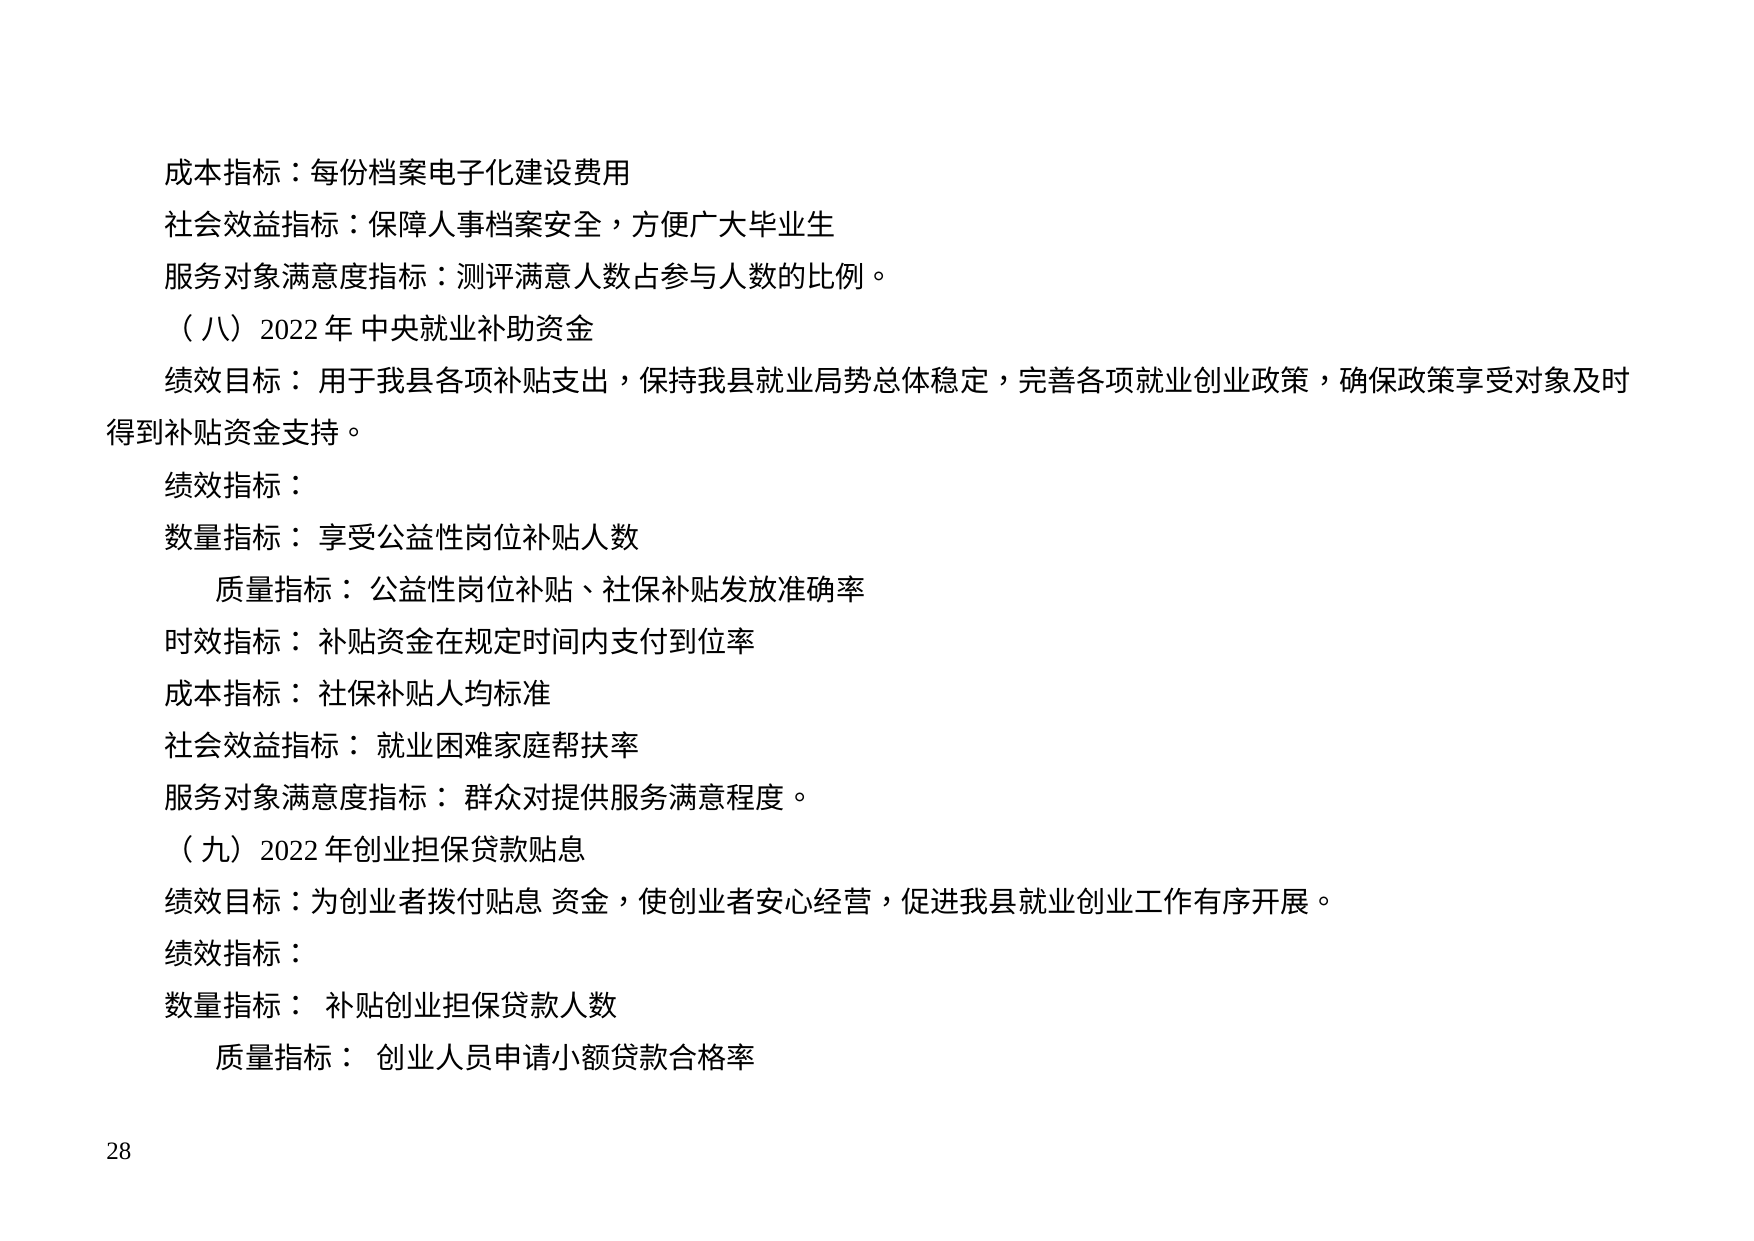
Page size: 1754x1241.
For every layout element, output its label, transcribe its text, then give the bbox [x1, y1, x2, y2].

text 社会效益指标：保障人事档案安全，方便广大毕业生 [106, 194, 1648, 246]
text （ 八）2022年 中央就业补助资金 [106, 298, 1648, 350]
text 绩效指标： [106, 454, 1648, 506]
text 绩效目标： 用于我县各项补贴支出，保持我县就业局势总体稳定，完善各项就业创业政策，确保政策享受对象及时得到补贴资金支持。 [106, 350, 1648, 454]
text 成本指标： 社保补贴人均标准 [106, 663, 1648, 715]
text 服务对象满意度指标：测评满意人数占参与人数的比例。 [106, 246, 1648, 298]
text 社会效益指标： 就业困难家庭帮扶率 [106, 715, 1648, 767]
text 数量指标： 补贴创业担保贷款人数 [106, 975, 1648, 1027]
text 质量指标： 公益性岗位补贴、社保补贴发放准确率 [106, 558, 1648, 611]
text （ 九）2022年创业担保贷款贴息 [106, 819, 1648, 871]
text 服务对象满意度指标： 群众对提供服务满意程度。 [106, 767, 1648, 819]
text 质量指标： 创业人员申请小额贷款合格率 [106, 1027, 1648, 1079]
text 绩效指标： [106, 923, 1648, 975]
text 绩效目标：为创业者拨付贴息 资金，使创业者安心经营，促进我县就业创业工作有序开展。 [106, 871, 1648, 923]
text 成本指标：每份档案电子化建设费用 [106, 142, 1648, 194]
text 数量指标： 享受公益性岗位补贴人数 [106, 506, 1648, 558]
text 时效指标： 补贴资金在规定时间内支付到位率 [106, 611, 1648, 663]
